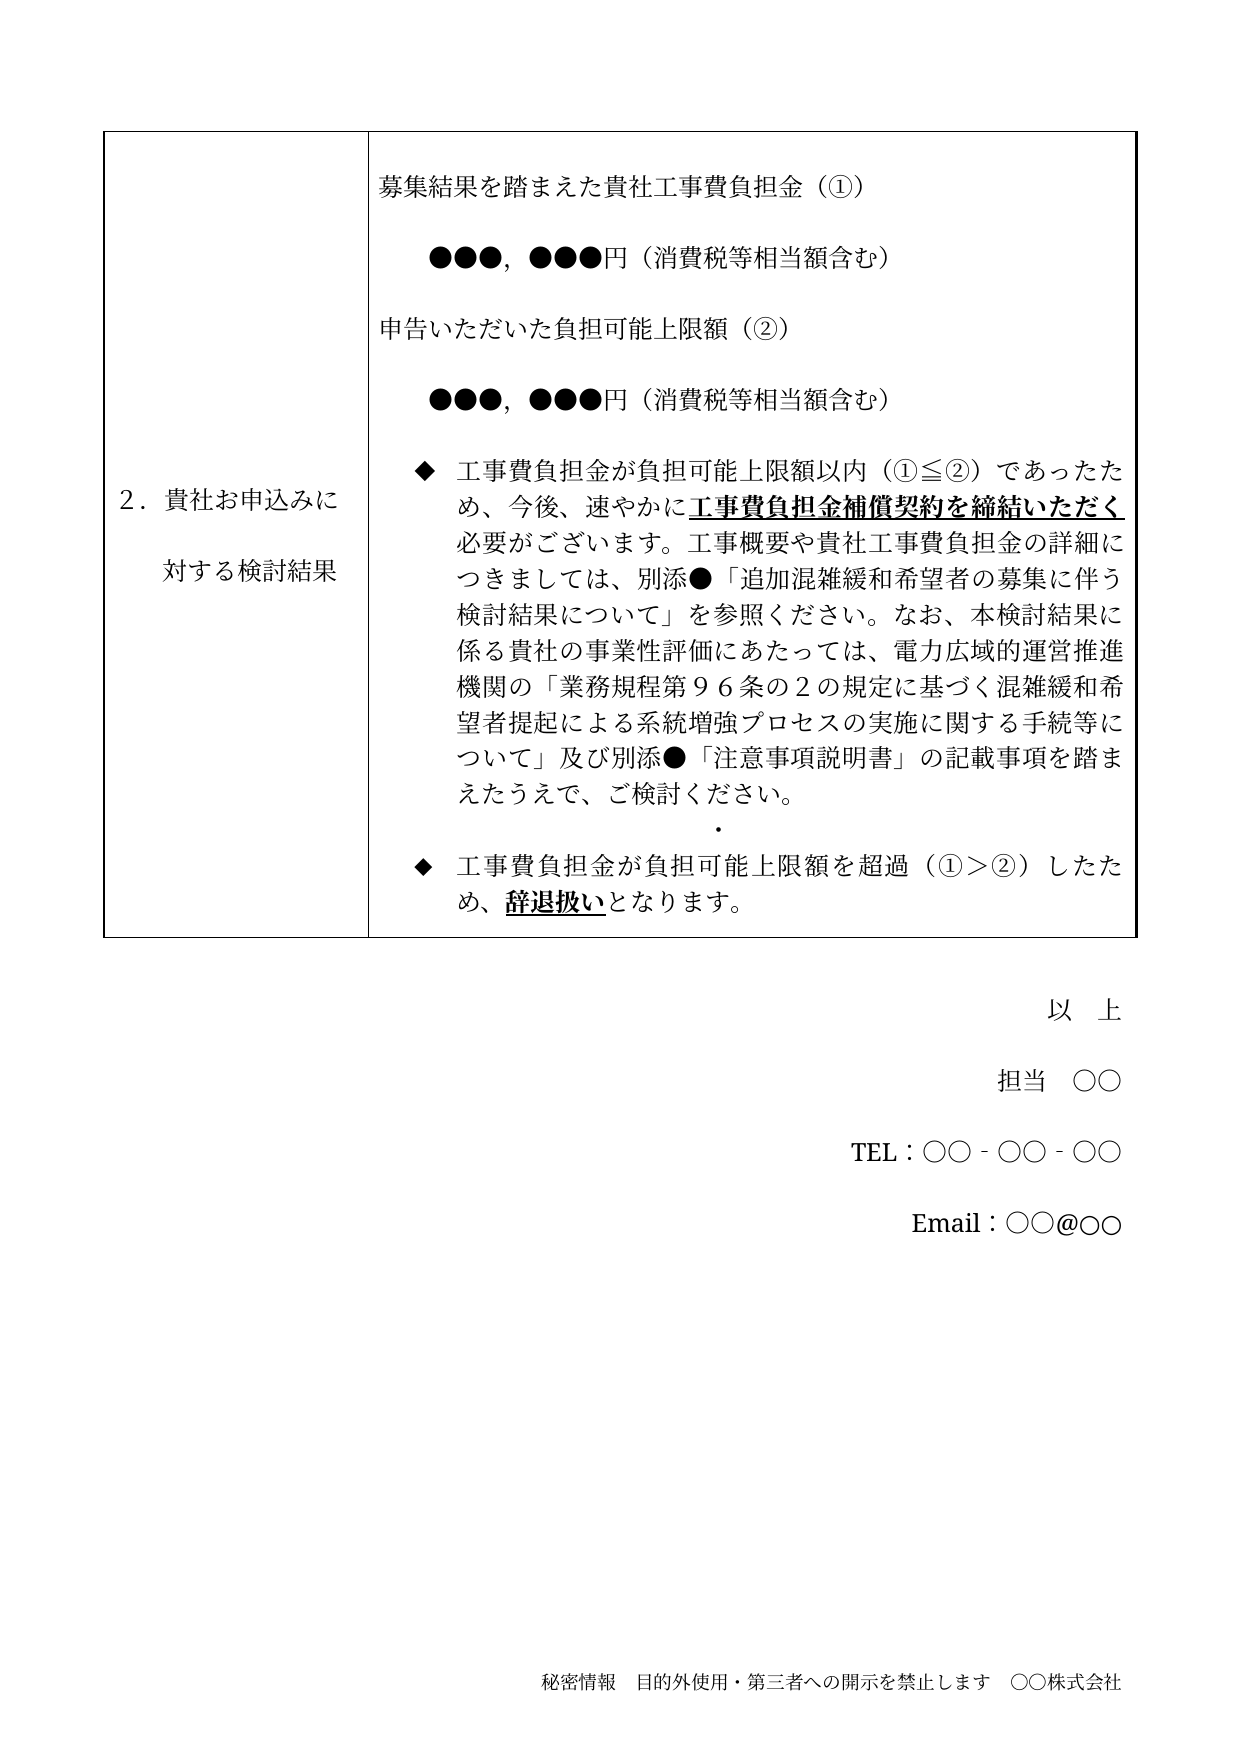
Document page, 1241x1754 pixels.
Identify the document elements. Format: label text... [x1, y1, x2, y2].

table_cell ２．貴社お申込みに 対する検討結果 [105, 132, 368, 937]
text TEL：○○‐○○‐○○ [118, 1115, 1122, 1186]
text 担当 ○○ [118, 1044, 1122, 1115]
text Email：○○@○○ [118, 1186, 1122, 1257]
text 以 上 [118, 973, 1122, 1044]
table_cell 募集結果を踏まえた貴社工事費負担金（①） ●●●，●●●円（消費税等相当額含む） 申告いただいた負担可能上限額（②） ●●●，●●●円（消費税等相当額含む） 工事費負担金が負担可能上限額以内（①≦②）であったため、今後、速やかに工事費負担金補償契約を締結いただく必要がございます。工事概要や貴社工事費負担金の詳細につきましては、別添●「追加混雑緩和希望者の募集に伴う検討結果について」を参照ください。なお、本検討結果に係る貴社の事業性評価にあたっては、電力広域的運営推進機関の「業務規程第９６条の２の規定に基づく混雑緩和希望者提起による系統増強プロセスの実施に関する手続等について」及び別添●「注意事項説明書」の記載事項を踏まえたうえで、ご検討ください。 ・ 工事費負担金が負担可能上限額を超過（①＞②）したため、辞退扱いとなります。 [369, 132, 1135, 937]
